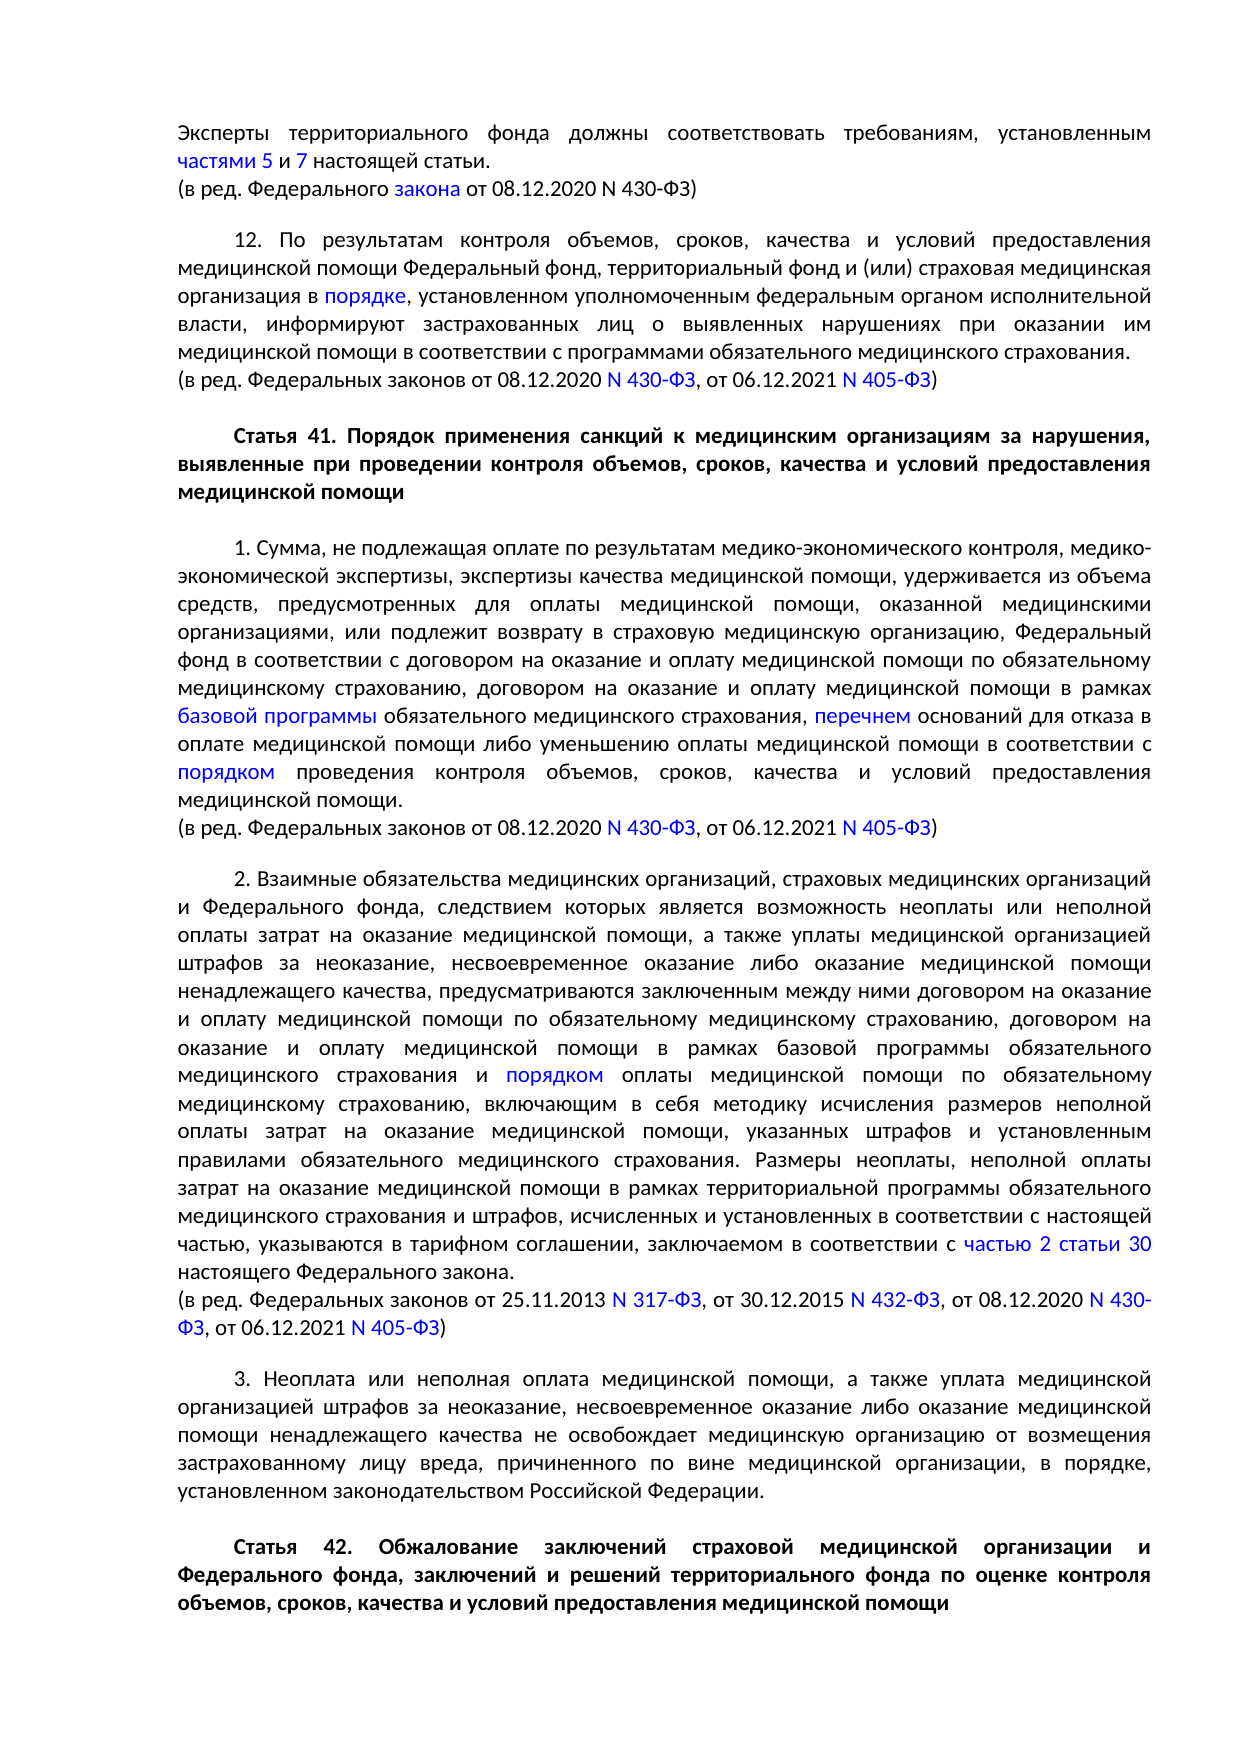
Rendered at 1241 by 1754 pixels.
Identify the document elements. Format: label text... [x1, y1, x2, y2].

text 3. Неоплата или неполная оплата медицинской помощи, а также уплата медицинской организацией штрафов за неоказание, несвоевременное оказание либо оказание медицинской помощи ненадлежащего качества не освобождает медицинскую организацию от возмещения застрахованному лицу вреда, причиненного по вине медицинской организации, в порядке, установленном законодательством Российской Федерации. [177, 1364, 1152, 1504]
text 2. Взаимные обязательства медицинских организаций, страховых медицинских организаций и Федерального фонда, следствием которых является возможность неоплаты или неполной оплаты затрат на оказание медицинской помощи, а также уплаты медицинской организацией штрафов за неоказание, несвоевременное оказание либо оказание медицинской помощи ненадлежащего качества, предусматриваются заключенным между ними договором на оказание и оплату медицинской помощи по обязательному медицинскому страхованию, договором на оказание и оплату медицинской помощи в рамках базовой программы обязательного медицинского страхования и порядком оплаты медицинской помощи по обязательному медицинскому страхованию, включающим в себя методику исчисления размеров неполной оплаты затрат на оказание медицинской помощи, указанных штрафов и установленным правилами обязательного медицинского страхования. Размеры неоплаты, неполной оплаты затрат на оказание медицинской помощи в рамках территориальной программы обязательного медицинского страхования и штрафов, исчисленных и установленных в соответствии с настоящей частью, указываются в тарифном соглашении, заключаемом в соответствии с частью 2 статьи 30 настоящего Федерального закона. [177, 864, 1152, 1285]
title Статья 41. Порядок применения санкций к медицинским организациям за нарушения, выявленные при проведении контроля объемов, сроков, качества и условий предоставления медицинской помощи [177, 421, 1152, 505]
title Статья 42. Обжалование заключений страховой медицинской организации и Федерального фонда, заключений и решений территориального фонда по оценке контроля объемов, сроков, качества и условий предоставления медицинской помощи [177, 1532, 1152, 1616]
text (в ред. Федерального закона от 08.12.2020 N 430-ФЗ) [177, 174, 1152, 202]
text 12. По результатам контроля объемов, сроков, качества и условий предоставления медицинской помощи Федеральный фонд, территориальный фонд и (или) страховая медицинская организация в порядке, установленном уполномоченным федеральным органом исполнительной власти, информируют застрахованных лиц о выявленных нарушениях при оказании им медицинской помощи в соответствии с программами обязательного медицинского страхования. [177, 225, 1152, 365]
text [177, 118, 1152, 174]
text (в ред. Федеральных законов от 08.12.2020 N 430-ФЗ, от 06.12.2021 N 405-ФЗ) [177, 813, 1152, 842]
text (в ред. Федеральных законов от 08.12.2020 N 430-ФЗ, от 06.12.2021 N 405-ФЗ) [177, 365, 1152, 393]
text (в ред. Федеральных законов от 25.11.2013 N 317-ФЗ, от 30.12.2015 N 432-ФЗ, от 08.12.2020 N 430-ФЗ, от 06.12.2021 N 405-ФЗ) [177, 1285, 1152, 1341]
text 1. Сумма, не подлежащая оплате по результатам медико-экономического контроля, медико-экономической экспертизы, экспертизы качества медицинской помощи, удерживается из объема средств, предусмотренных для оплаты медицинской помощи, оказанной медицинскими организациями, или подлежит возврату в страховую медицинскую организацию, Федеральный фонд в соответствии с договором на оказание и оплату медицинской помощи по обязательному медицинскому страхованию, договором на оказание и оплату медицинской помощи в рамках базовой программы обязательного медицинского страхования, перечнем оснований для отказа в оплате медицинской помощи либо уменьшению оплаты медицинской помощи в соответствии с порядком проведения контроля объемов, сроков, качества и условий предоставления медицинской помощи. [177, 533, 1152, 813]
